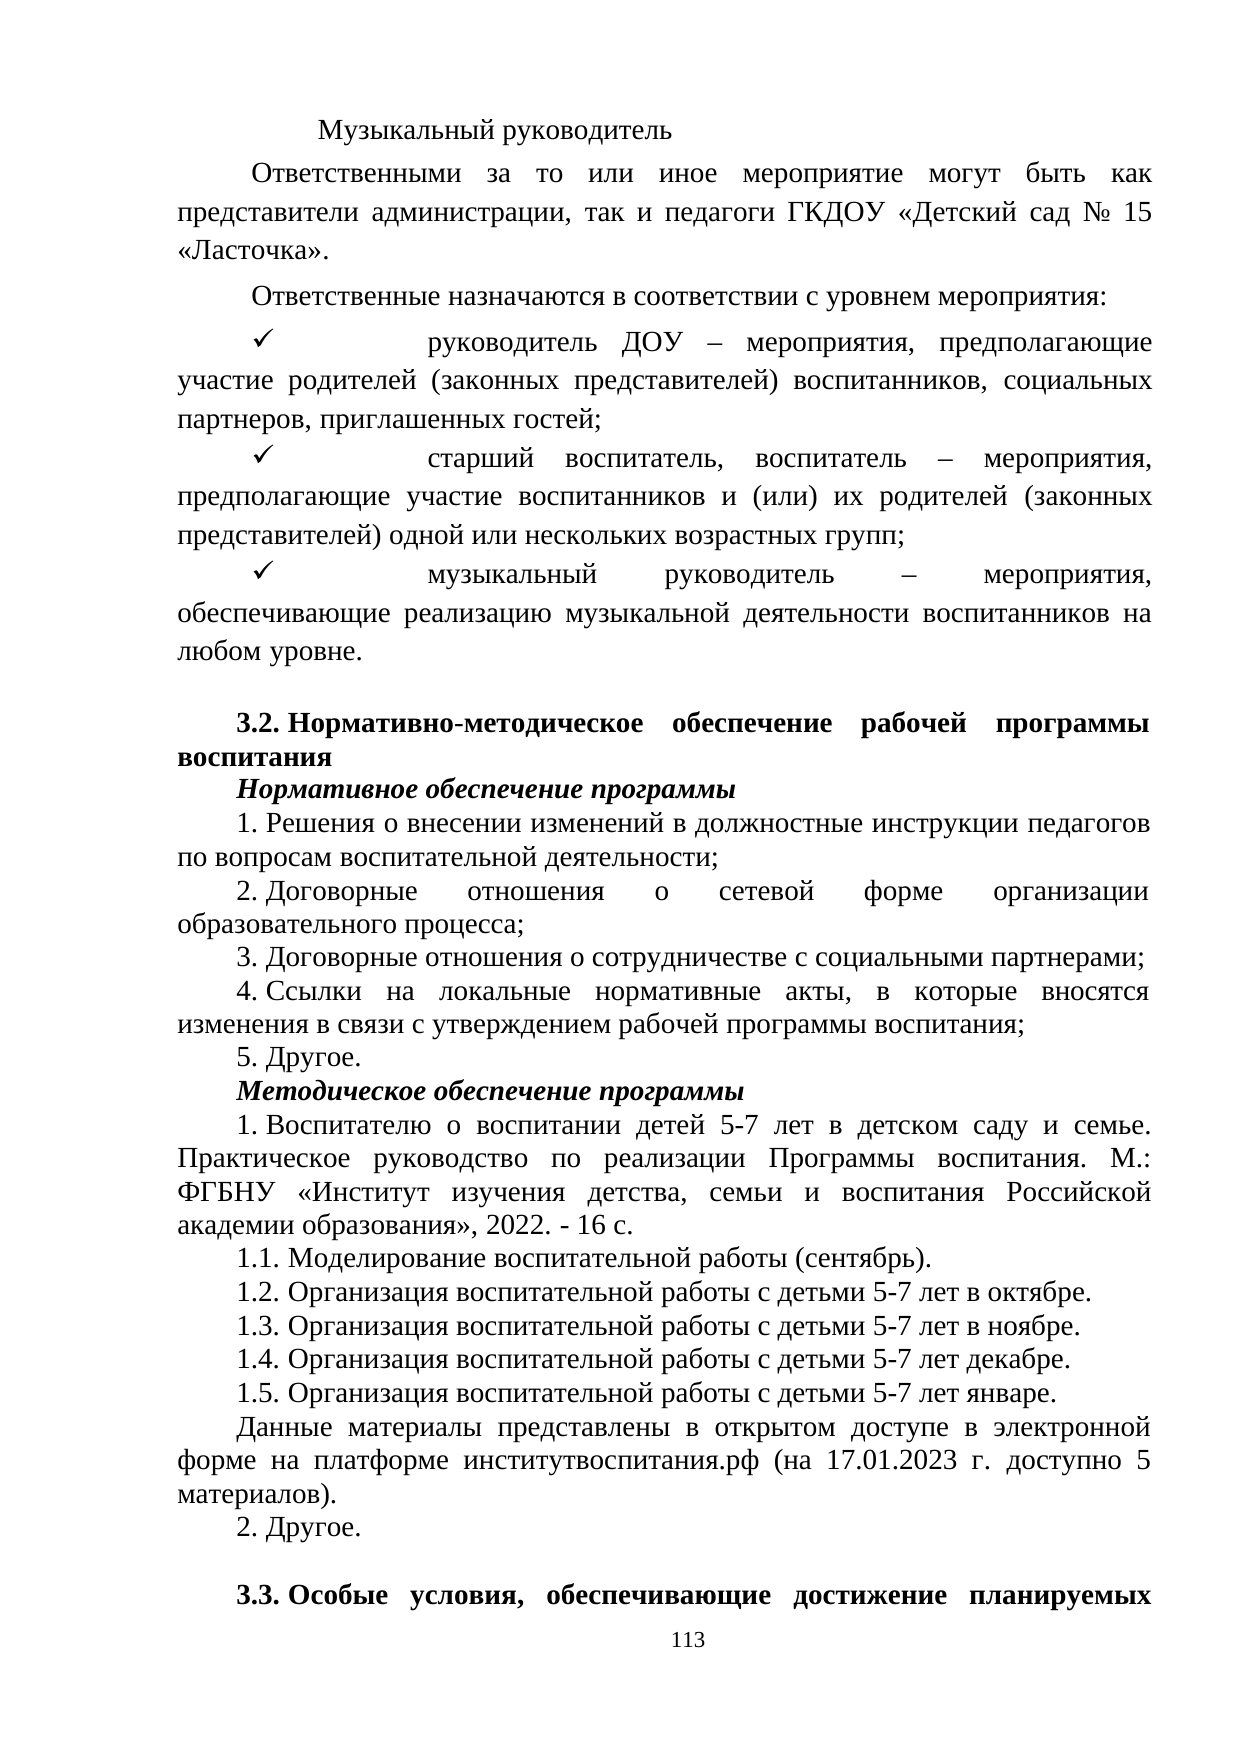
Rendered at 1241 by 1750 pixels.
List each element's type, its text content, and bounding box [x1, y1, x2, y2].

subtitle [177, 1577, 1151, 1610]
text Ответственные назначаются в соответствии с уровнем мероприятия: [251, 278, 1240, 312]
list Решения о внесении изменений в должностные инструкции педагогов по вопросам воспитательной деятельности; [177, 806, 1151, 873]
list музыкальный руководитель – мероприятия, обеспечивающие реализацию музыкальной деятельности воспитанников на любом уровне. [177, 556, 1152, 667]
table_cell Музыкальный руководитель [297, 110, 692, 148]
subtitle Нормативно-методическое обеспечение рабочей программы воспитания [177, 705, 1151, 773]
list Организация воспитательной работы с детьми 5-7 лет в октябре. [236, 1274, 1240, 1308]
list Организация воспитательной работы с детьми 5-7 лет в ноябре. [236, 1308, 1240, 1342]
list Другое. [236, 1040, 1240, 1073]
list Моделирование воспитательной работы (сентябрь). [236, 1241, 1240, 1274]
list руководитель ДОУ – мероприятия, предполагающие участие родителей (законных представителей) воспитанников, социальных партнеров, приглашенных гостей; [177, 324, 1153, 434]
text Ответственными за то или иное мероприятие могут быть как представители администрации, так и педагоги ГКДОУ «Детский сад № 15 «Ласточка». [177, 155, 1152, 266]
list старший воспитатель, воспитатель – мероприятия, предполагающие участие воспитанников и (или) их родителей (законных представителей) одной или нескольких возрастных групп; [177, 440, 1152, 551]
subtitle Нормативное обеспечение программы [236, 773, 1240, 806]
list Организация воспитательной работы с детьми 5-7 лет январе. [236, 1375, 1240, 1409]
subtitle Методическое обеспечение программы [236, 1074, 1240, 1107]
text Данные материалы представлены в открытом доступе в электронной форме на платформе институтвоспитания.рф (на 17.01.2023 г. доступно 5 материалов). [177, 1409, 1151, 1509]
list Организация воспитательной работы с детьми 5-7 лет декабре. [236, 1342, 1240, 1375]
list Другое. [236, 1509, 1240, 1543]
list Договорные отношения о сотрудничестве с социальными партнерами; [236, 940, 1240, 973]
list Воспитателю о воспитании детей 5-7 лет в детском саду и семье. Практическое руководство по реализации Программы воспитания. М.: ФГБНУ «Институт изучения детства, семьи и воспитания Российской академии образования», 2022. - 16 с. [177, 1107, 1151, 1241]
list Ссылки на локальные нормативные акты, в которые вносятся изменения в связи с утверждением рабочей программы воспитания; [177, 973, 1151, 1040]
list Договорные отношения о сетевой форме организации образовательного процесса; [177, 873, 1151, 940]
